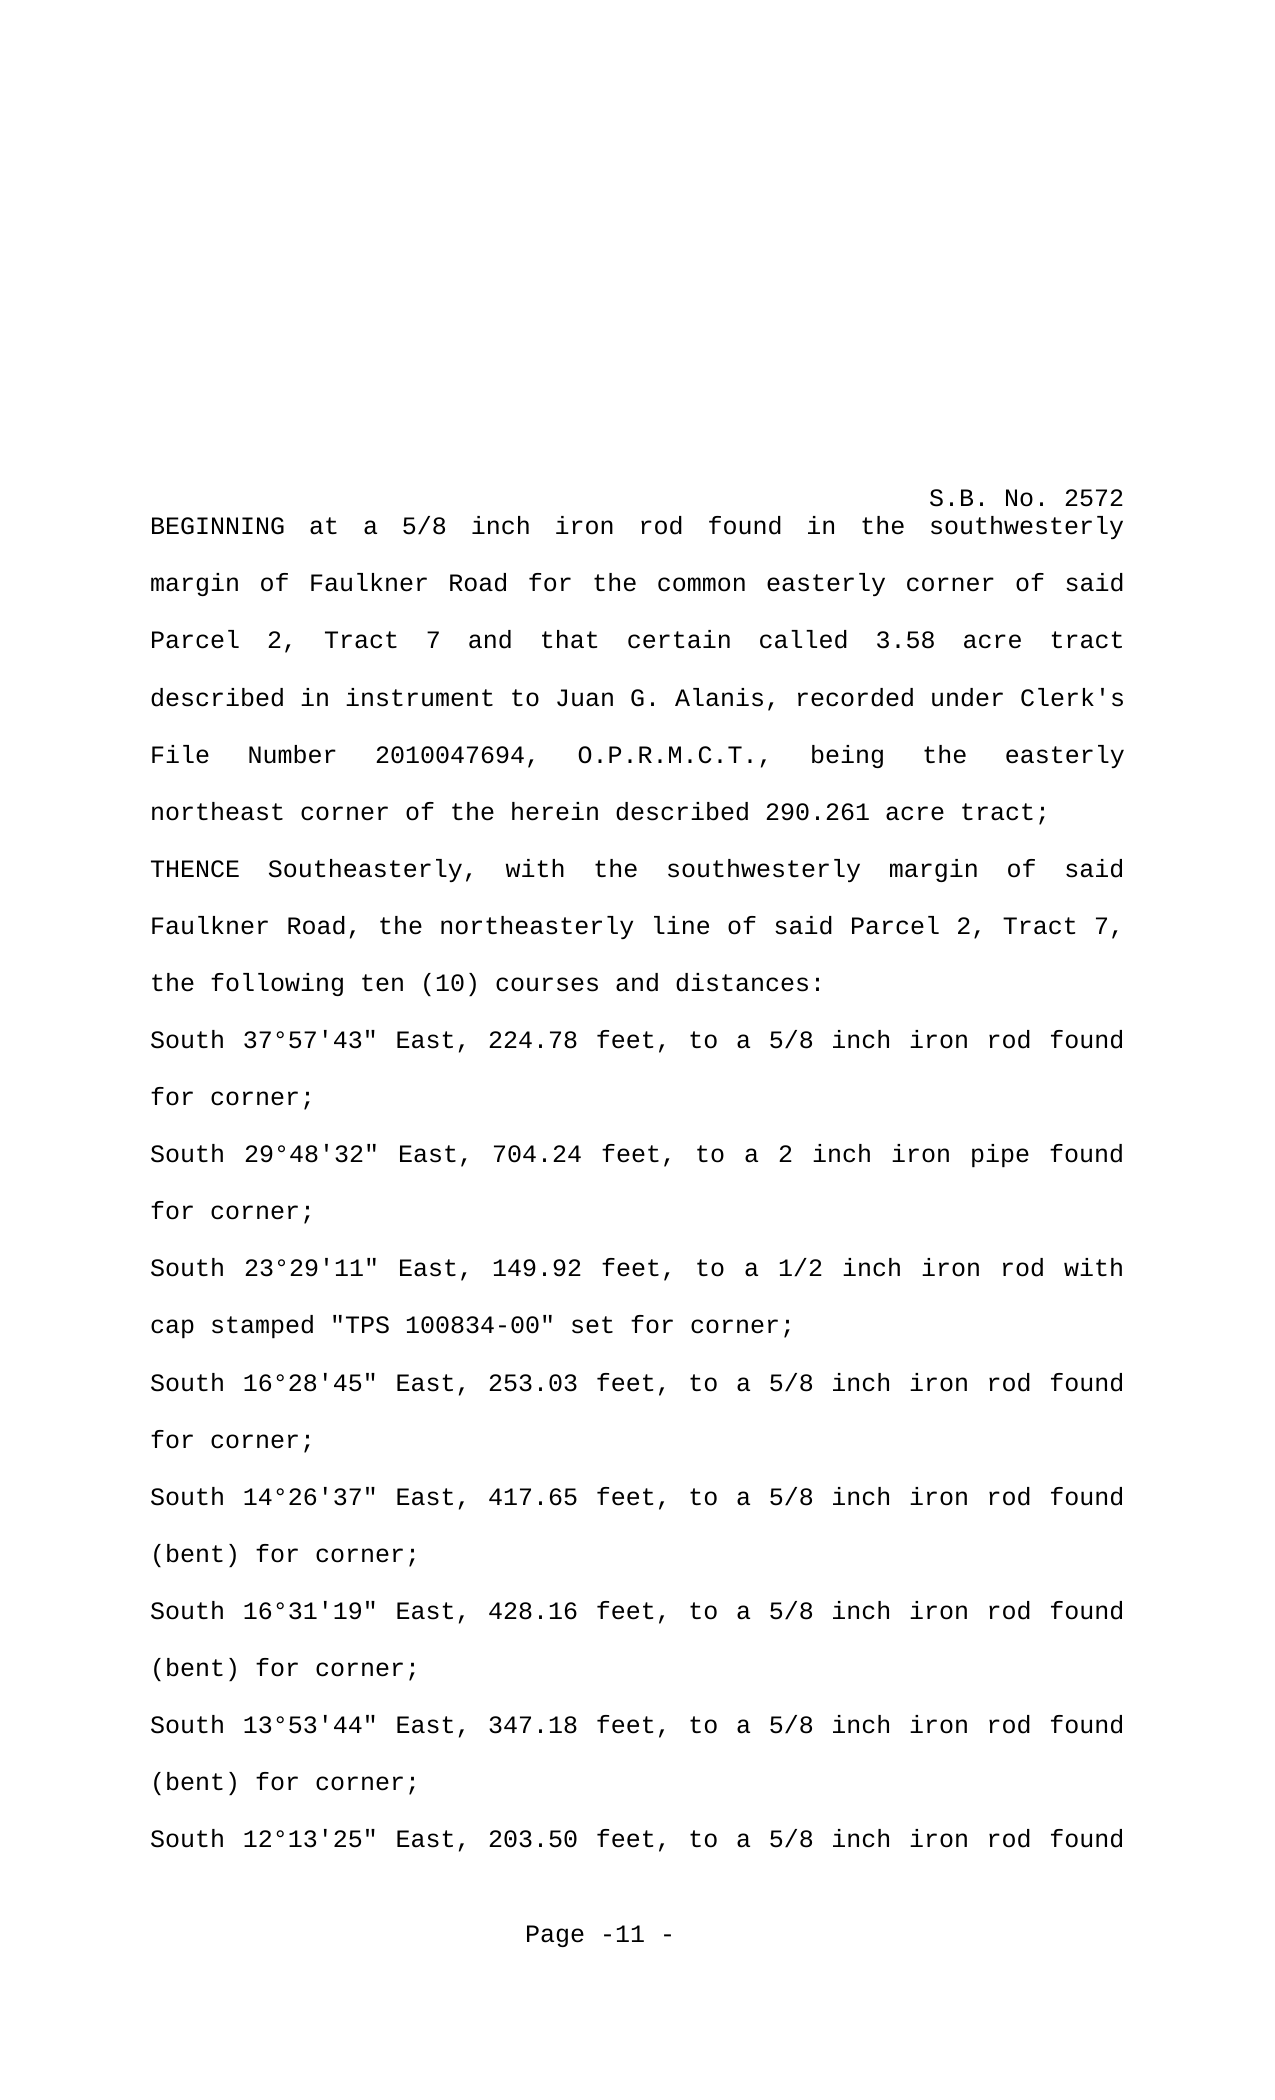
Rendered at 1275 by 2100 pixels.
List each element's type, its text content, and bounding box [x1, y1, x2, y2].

text South 16°28'45" East, 253.03 feet, to a 5/8 inch iron rod found for corner; [150, 1370, 1125, 1456]
text THENCE Southeasterly, with the southwesterly margin of said Faulkner Road, the northeasterly line of said Parcel 2, Tract 7, the following ten (10) courses and distances: [150, 856, 1125, 999]
text South 14°26'37" East, 417.65 feet, to a 5/8 inch iron rod found (bent) for corner; [150, 1484, 1125, 1570]
text South 29°48'32" East, 704.24 feet, to a 2 inch iron pipe found for corner; [150, 1142, 1125, 1227]
text South 37°57'43" East, 224.78 feet, to a 5/8 inch iron rod found for corner; [150, 1027, 1125, 1113]
text BEGINNING at a 5/8 inch iron rod found in the southwesterly margin of Faulkner Road for the common easterly corner of said Parcel 2, Tract 7 and that certain called 3.58 acre tract described in instrument to Juan G. Alanis, recorded under Clerk's File Number 2010047694, O.P.R.M.C.T., being the easterly northeast corner of the herein described 290.261 acre tract; [150, 514, 1125, 828]
text South 23°29'11" East, 149.92 feet, to a 1/2 inch iron rod with cap stamped "TPS 100834-00" set for corner; [150, 1256, 1125, 1341]
text South 16°31'19" East, 428.16 feet, to a 5/8 inch iron rod found (bent) for corner; [150, 1598, 1125, 1684]
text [150, 1827, 1125, 1855]
text South 13°53'44" East, 347.18 feet, to a 5/8 inch iron rod found (bent) for corner; [150, 1712, 1125, 1798]
